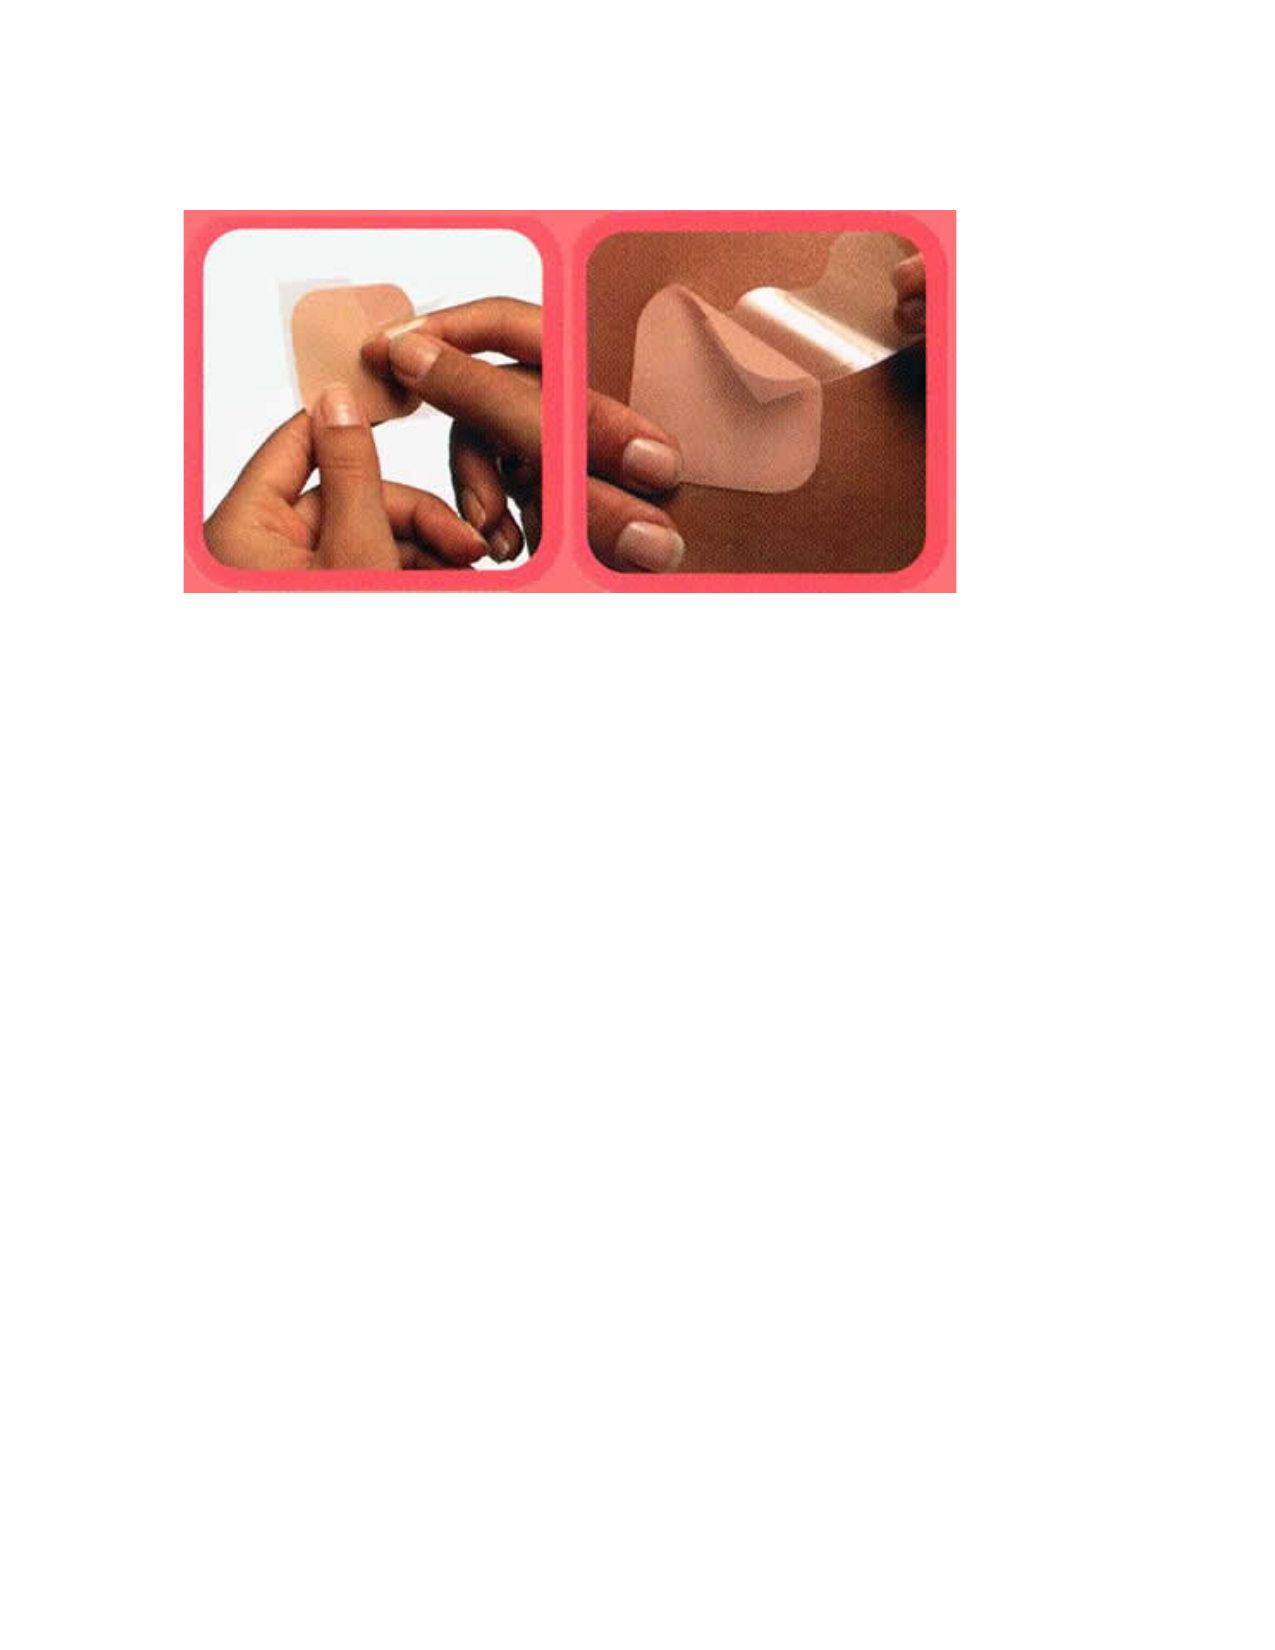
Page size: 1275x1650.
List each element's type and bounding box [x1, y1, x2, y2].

picture [183, 210, 957, 593]
